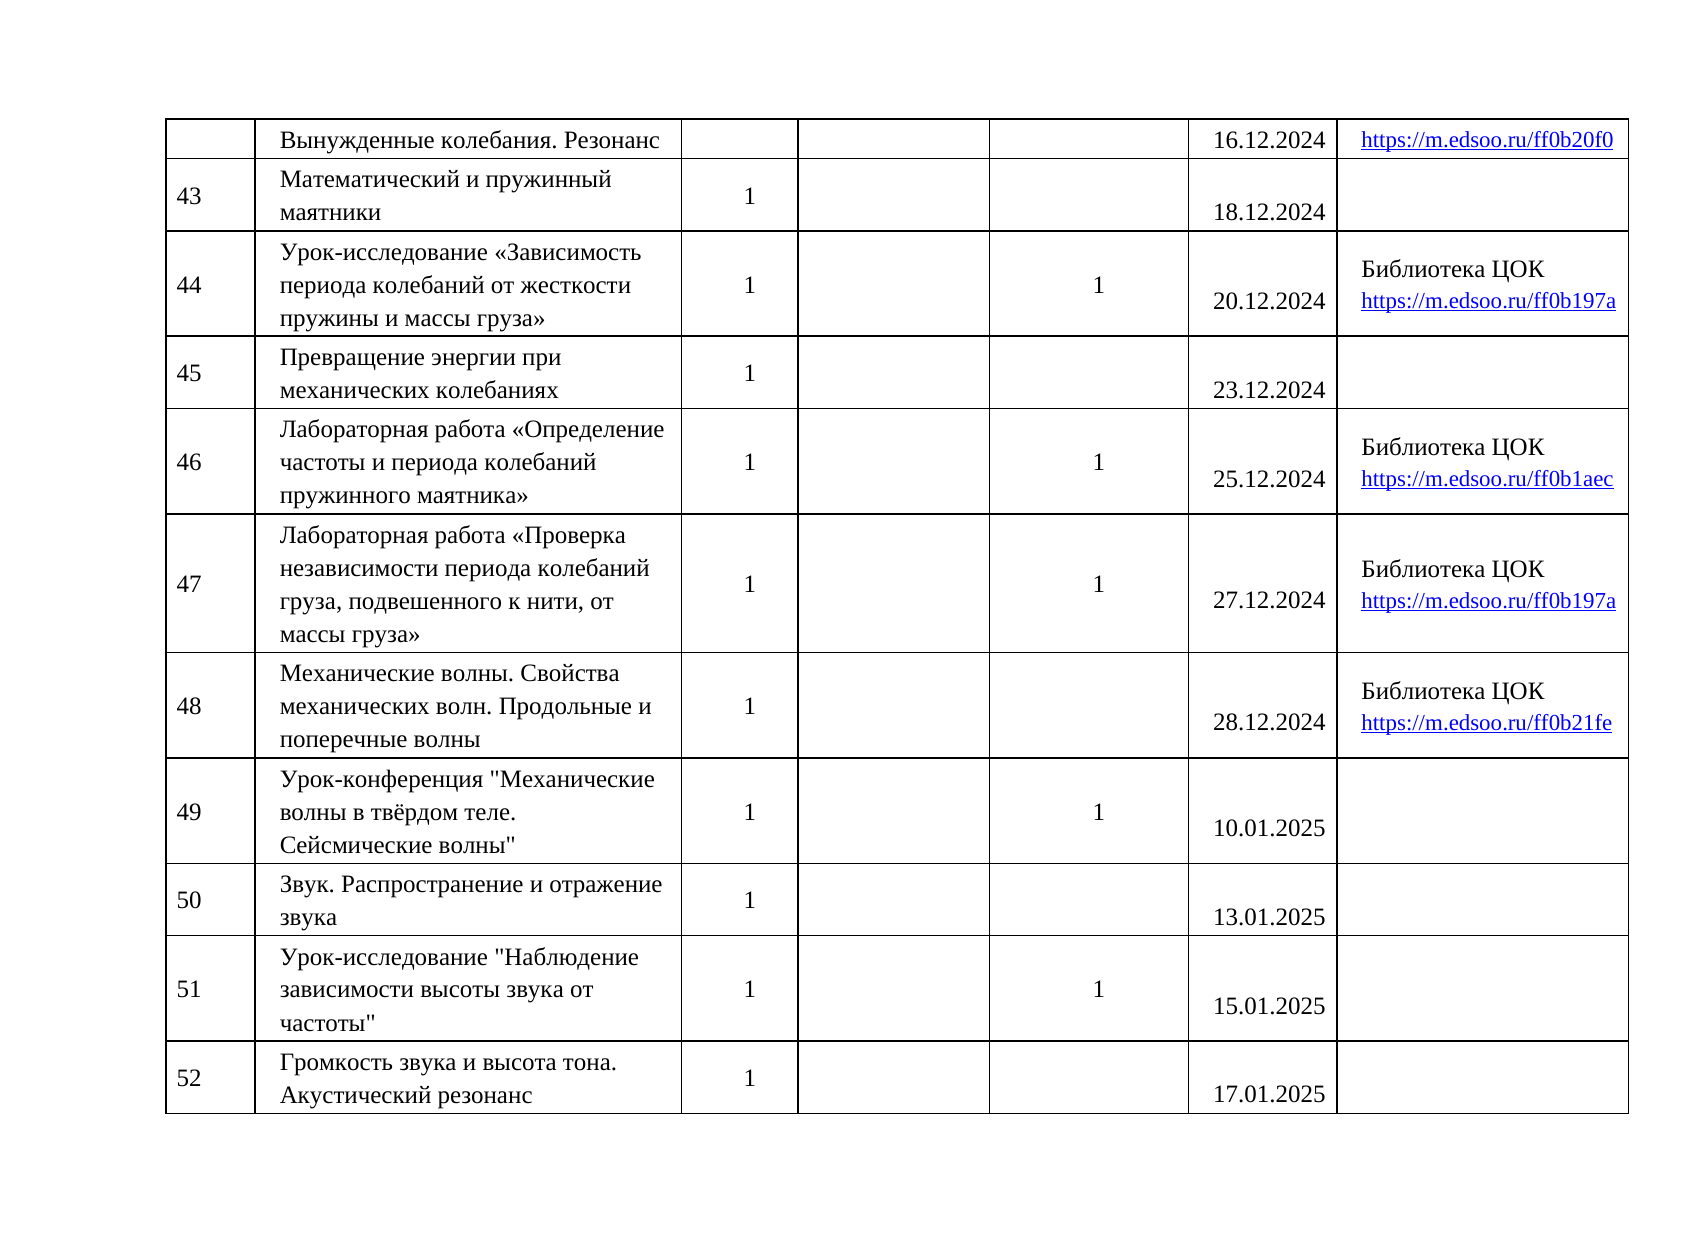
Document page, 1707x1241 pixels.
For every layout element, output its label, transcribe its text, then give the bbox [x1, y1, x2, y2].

table_cell 28.12.2024 [1189, 653, 1336, 757]
table_cell [990, 337, 1188, 408]
table_cell [1338, 759, 1628, 862]
table_cell [1338, 936, 1628, 1040]
table_cell Математический и пружинный маятники [256, 159, 681, 230]
table_cell [1338, 337, 1628, 408]
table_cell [1338, 120, 1628, 157]
table_cell 1 [990, 759, 1188, 862]
table_cell [990, 1042, 1188, 1113]
table_cell 15.01.2025 [1189, 936, 1336, 1040]
table_cell 17.01.2025 [1189, 1042, 1336, 1113]
table_cell Библиотека ЦОК https://m.edsoo.ru/ff0b197a [1338, 232, 1628, 335]
table_cell [1338, 864, 1628, 935]
table_cell 18.12.2024 [1189, 159, 1336, 230]
table_cell 25.12.2024 [1189, 409, 1336, 513]
table_cell 52 [167, 1042, 254, 1113]
table_cell 49 [167, 759, 254, 862]
table_cell 1 [990, 936, 1188, 1040]
table_cell Лабораторная работа «Определение частоты и периода колебаний пружинного маятника» [256, 409, 681, 513]
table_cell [256, 120, 681, 157]
table_cell 1 [682, 409, 797, 513]
table_cell [799, 936, 989, 1040]
table_cell [990, 159, 1188, 230]
table_cell 44 [167, 232, 254, 335]
table_cell [799, 515, 989, 652]
table_cell 1 [682, 1042, 797, 1113]
table_cell 1 [682, 159, 797, 230]
table_cell [799, 232, 989, 335]
table_cell [799, 759, 989, 862]
table_cell Громкость звука и высота тона. Акустический резонанс [256, 1042, 681, 1113]
table_cell [799, 864, 989, 935]
table_cell [1338, 159, 1628, 230]
table_cell 48 [167, 653, 254, 757]
table_cell 1 [682, 864, 797, 935]
table_cell [799, 409, 989, 513]
table_cell 27.12.2024 [1189, 515, 1336, 652]
table_cell [799, 120, 989, 157]
table_cell 51 [167, 936, 254, 1040]
table_cell Урок-конференция "Механические волны в твёрдом теле. Сейсмические волны" [256, 759, 681, 862]
table_cell Механические волны. Свойства механических волн. Продольные и поперечные волны [256, 653, 681, 757]
table_cell 16.12.2024 [1189, 120, 1336, 157]
table_cell 20.12.2024 [1189, 232, 1336, 335]
table_cell 10.01.2025 [1189, 759, 1336, 862]
table_cell 1 [682, 936, 797, 1040]
table_cell 45 [167, 337, 254, 408]
table_cell Звук. Распространение и отражение звука [256, 864, 681, 935]
table_cell Библиотека ЦОК https://m.edsoo.ru/ff0b197a [1338, 515, 1628, 652]
table_cell 42 [167, 120, 254, 157]
table_cell 47 [167, 515, 254, 652]
table_cell Библиотека ЦОК https://m.edsoo.ru/ff0b1aec [1338, 409, 1628, 513]
table_cell [799, 159, 989, 230]
table_cell 1 [990, 515, 1188, 652]
table_cell 46 [167, 409, 254, 513]
table_cell [990, 653, 1188, 757]
table_cell 1 [990, 232, 1188, 335]
table_cell [799, 1042, 989, 1113]
table_cell Урок-исследование «Зависимость периода колебаний от жесткости пружины и массы груза» [256, 232, 681, 335]
table_cell 50 [167, 864, 254, 935]
table_cell [799, 337, 989, 408]
table_cell Лабораторная работа «Проверка независимости периода колебаний груза, подвешенного к нити, от массы груза» [256, 515, 681, 652]
table_cell 1 [682, 120, 797, 157]
table_cell [1338, 1042, 1628, 1113]
table_cell Библиотека ЦОК https://m.edsoo.ru/ff0b21fe [1338, 653, 1628, 757]
table_cell 13.01.2025 [1189, 864, 1336, 935]
table_cell 1 [990, 409, 1188, 513]
table_cell 1 [682, 653, 797, 757]
table_cell [990, 120, 1188, 157]
table_cell Превращение энергии при механических колебаниях [256, 337, 681, 408]
table_cell 1 [682, 515, 797, 652]
table_cell 1 [682, 232, 797, 335]
table_cell 1 [682, 337, 797, 408]
table_cell 43 [167, 159, 254, 230]
table_cell [799, 653, 989, 757]
table_cell 23.12.2024 [1189, 337, 1336, 408]
table_cell [990, 864, 1188, 935]
table_cell Урок-исследование "Наблюдение зависимости высоты звука от частоты" [256, 936, 681, 1040]
table_cell 1 [682, 759, 797, 862]
